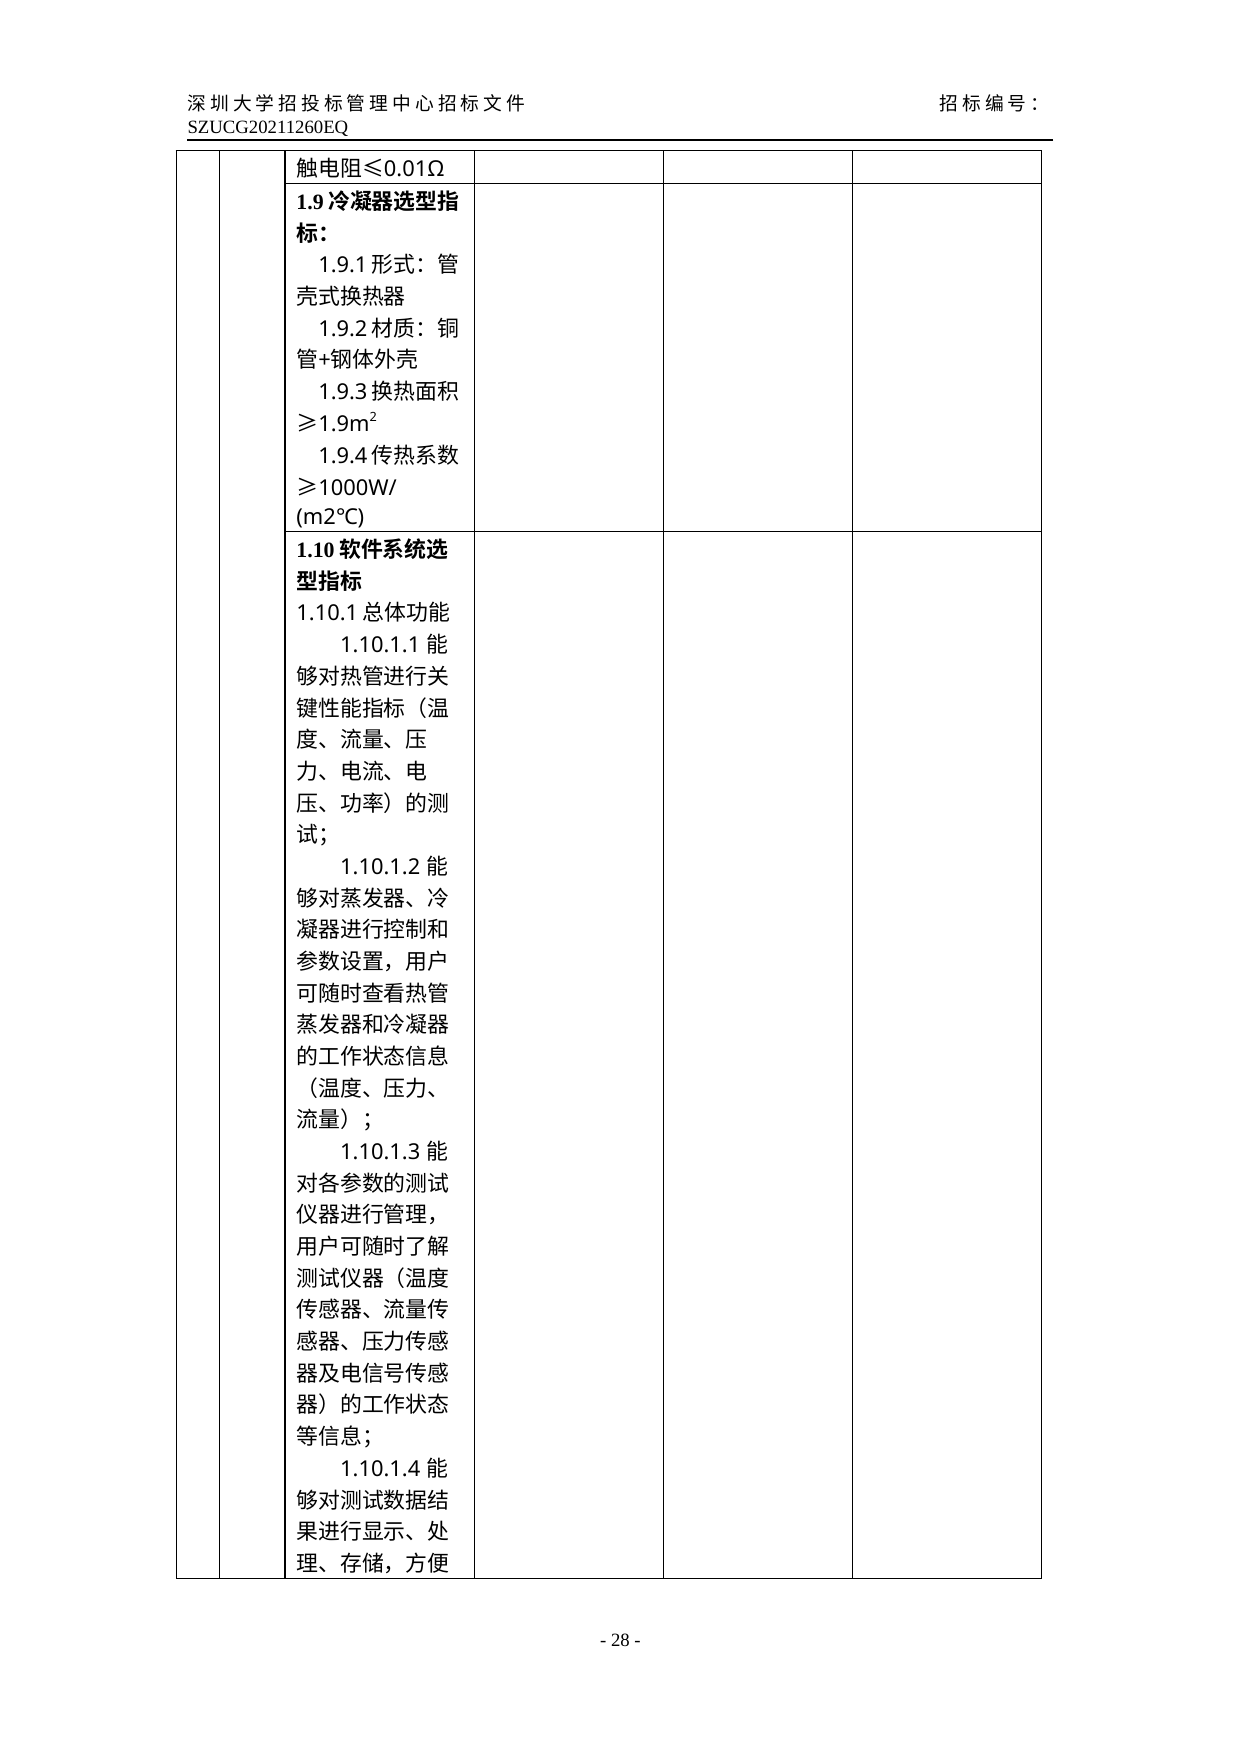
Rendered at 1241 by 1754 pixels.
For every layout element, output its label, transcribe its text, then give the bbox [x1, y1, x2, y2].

table_cell [664, 184, 852, 531]
table_cell [664, 151, 852, 183]
table_cell [853, 184, 1041, 531]
table_cell [853, 532, 1041, 1578]
table_cell [853, 151, 1041, 183]
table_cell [286, 532, 474, 1578]
table_cell [475, 532, 663, 1578]
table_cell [286, 151, 474, 183]
table_cell [475, 184, 663, 531]
table_cell [664, 532, 852, 1578]
table_cell [475, 151, 663, 183]
table_cell 1.9冷凝器选型指标： 1.9.1形式：管壳式换热器 1.9.2材质：铜管+钢体外壳 1.9.3换热面积≥1.9m2 1.9.4传热系数≥1000W/(m2℃) [286, 184, 474, 531]
